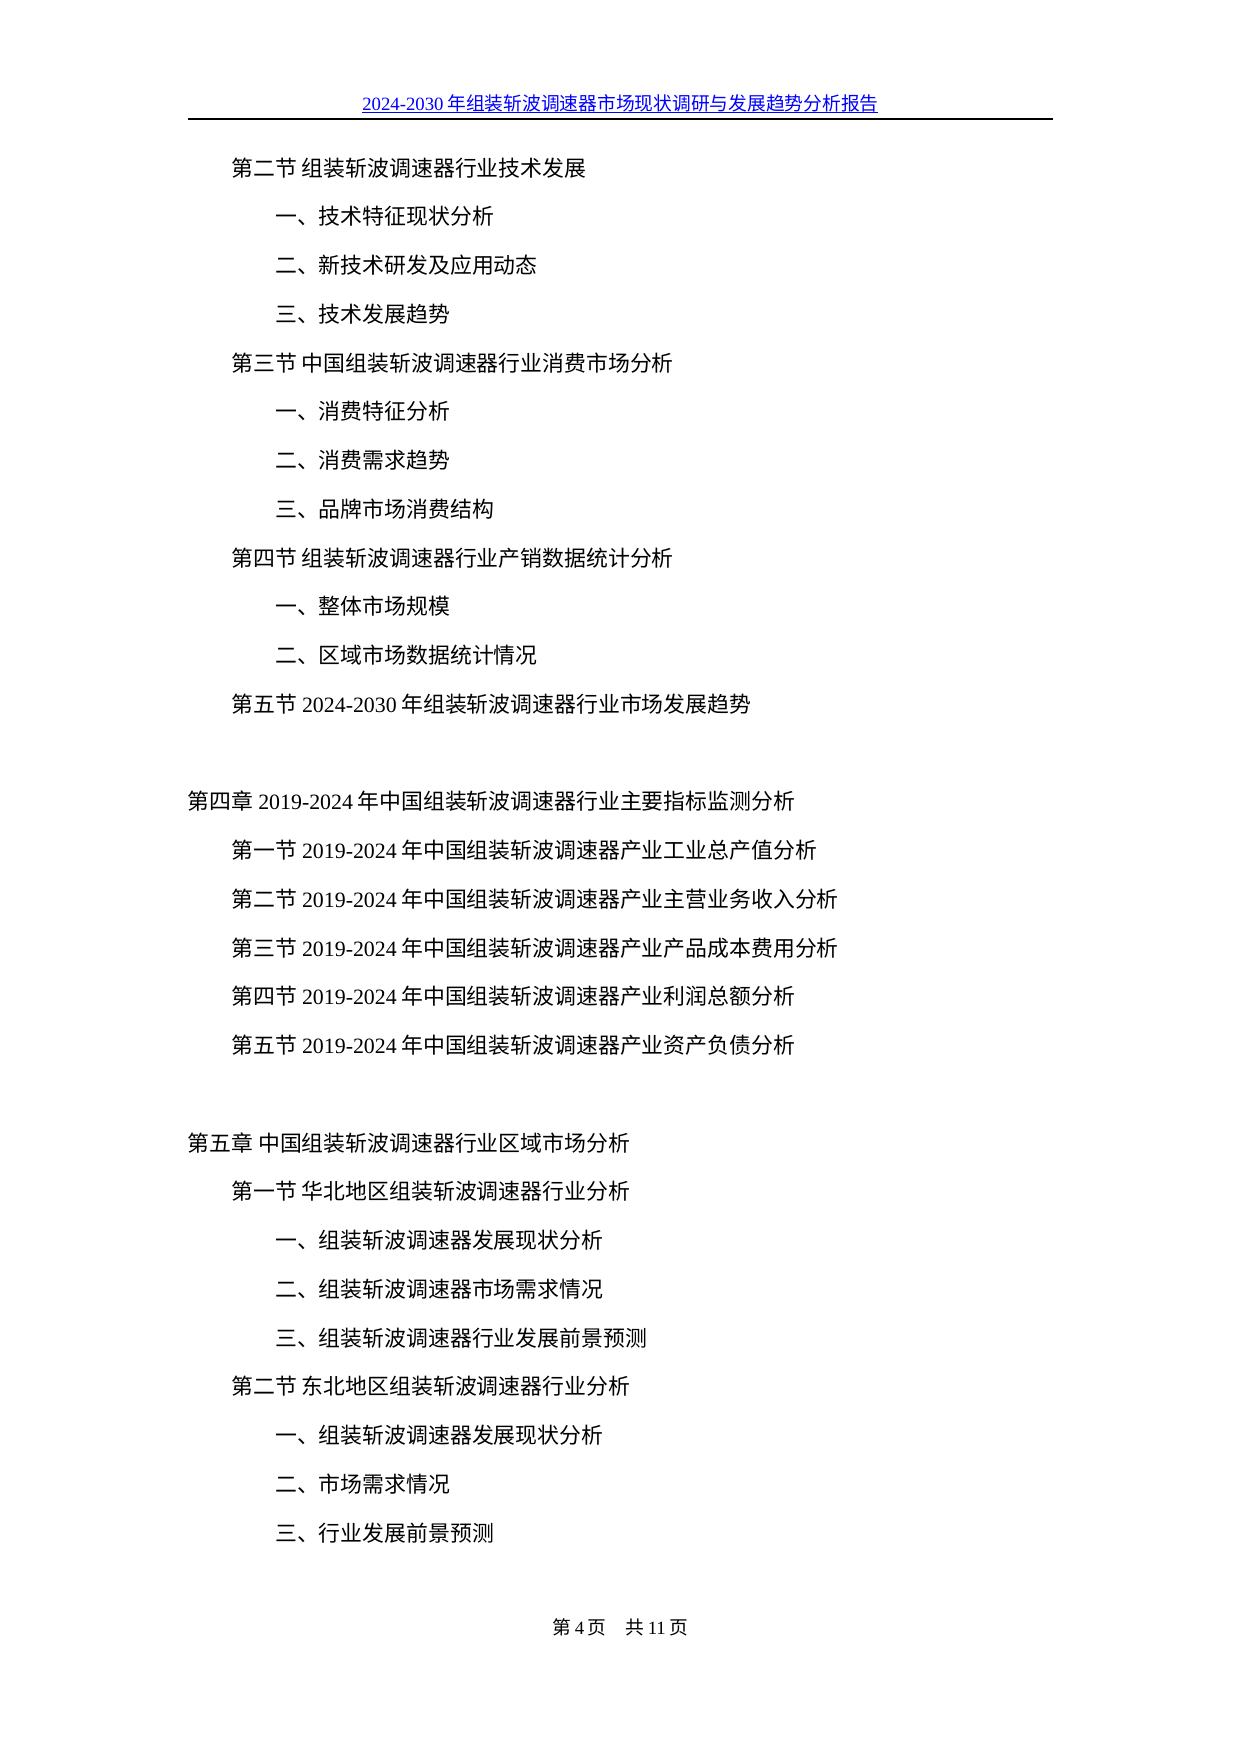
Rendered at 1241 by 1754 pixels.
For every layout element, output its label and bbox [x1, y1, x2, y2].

text [187, 150, 1053, 1548]
